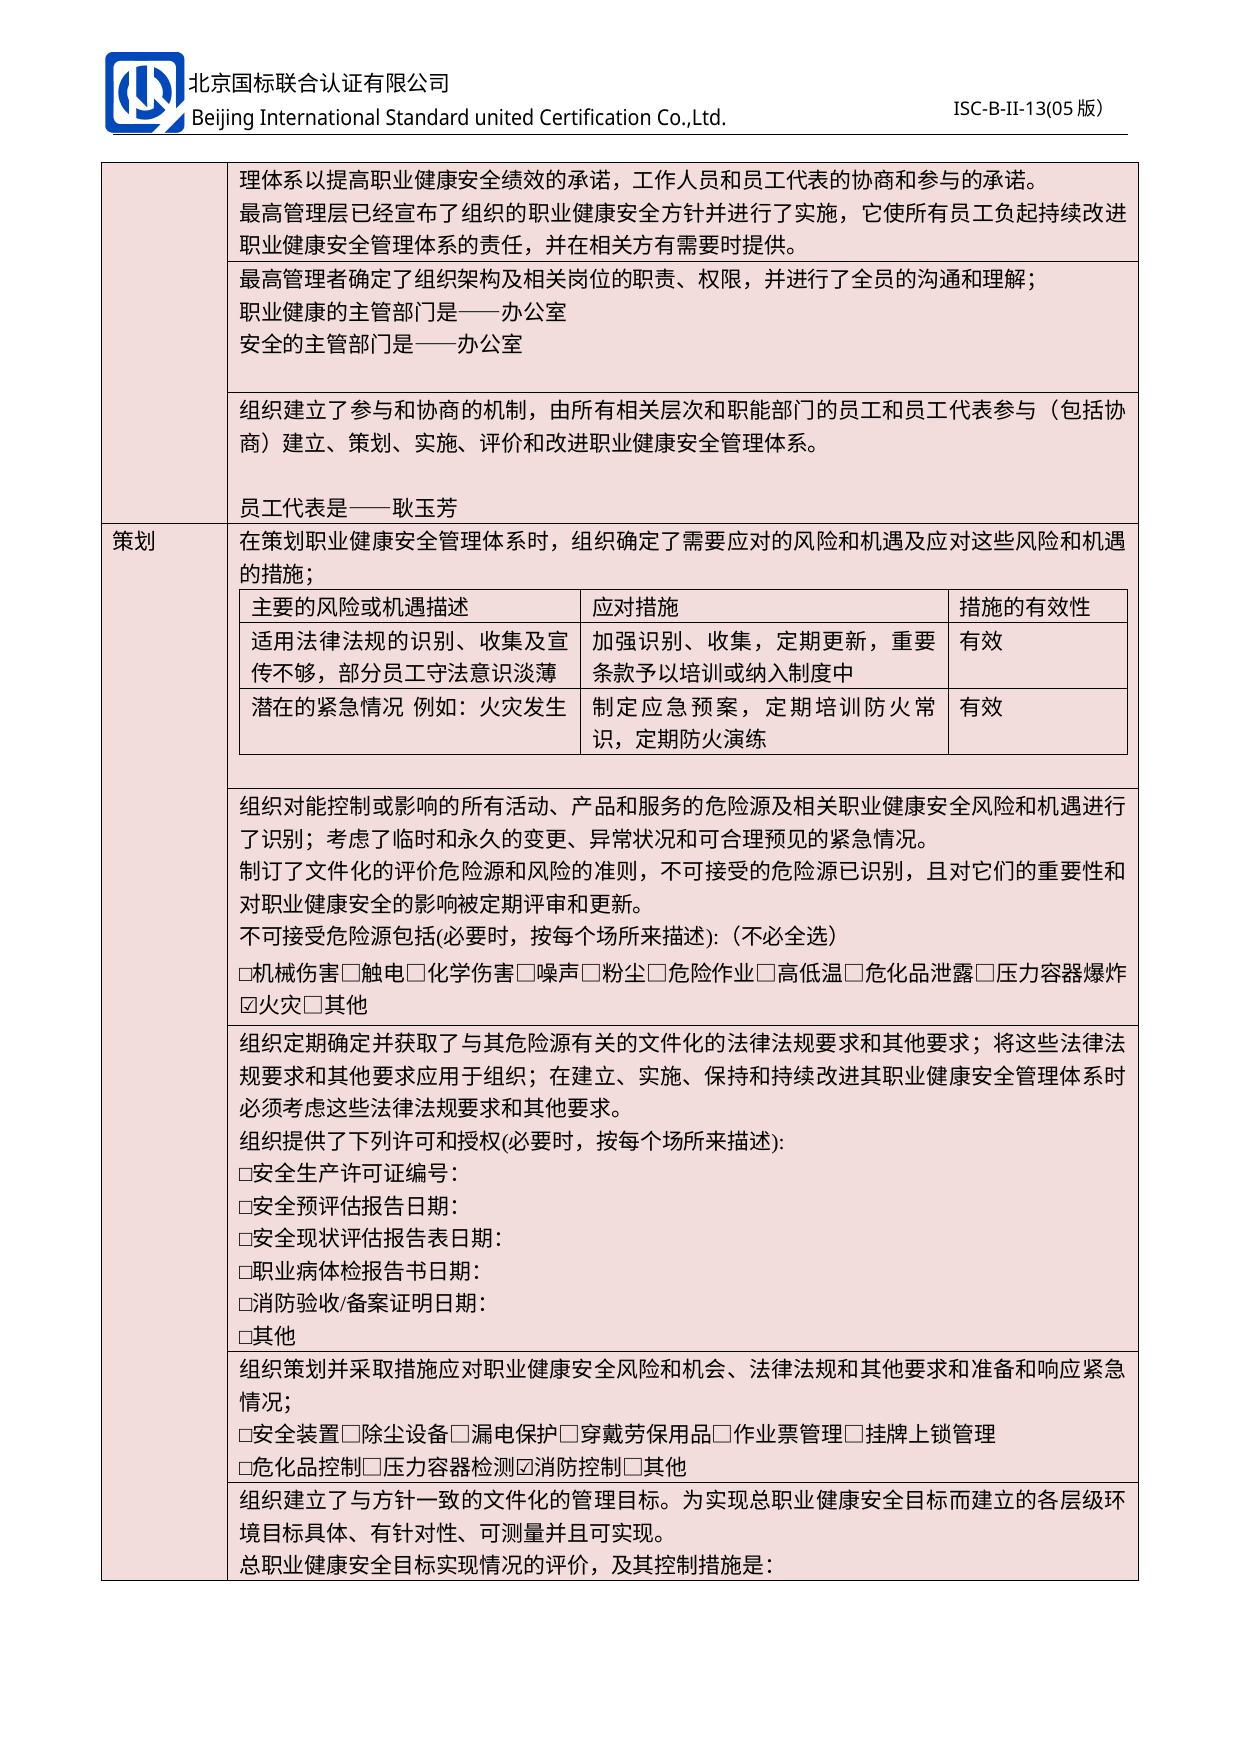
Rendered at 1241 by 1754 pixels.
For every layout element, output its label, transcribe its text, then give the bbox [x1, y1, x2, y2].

table_cell 在策划职业健康安全管理体系时，组织确定了需要应对的风险和机遇及应对这些风险和机遇的措施； [228, 524, 1138, 788]
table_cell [228, 1483, 1138, 1580]
table_cell 组织策划并采取措施应对职业健康安全风险和机会、法律法规和其他要求和准备和响应紧急情况； □安全装置□除尘设备□漏电保护□穿戴劳保用品□作业票管理□挂牌上锁管理 □危化品控制□压力容器检测☑消防控制□其他 [228, 1352, 1138, 1482]
picture [105, 52, 185, 133]
table_cell 最高管理者确定了组织架构及相关岗位的职责、权限，并进行了全员的沟通和理解； 职业健康的主管部门是——办公室 安全的主管部门是——办公室 [228, 262, 1138, 392]
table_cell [228, 163, 1138, 261]
table_cell 组织对能控制或影响的所有活动、产品和服务的危险源及相关职业健康安全风险和机遇进行了识别；考虑了临时和永久的变更、异常状况和可合理预见的紧急情况。 制订了文件化的评价危险源和风险的准则，不可接受的危险源已识别，且对它们的重要性和对职业健康安全的影响被定期评审和更新。 不可接受危险源包括(必要时，按每个场所来描述):（不必全选） □机械伤害□触电□化学伤害□噪声□粉尘□危险作业□高低温□危化品泄露□压力容器爆炸☑火灾□其他 [228, 789, 1138, 1025]
table_cell 策划 [102, 524, 227, 1580]
table_cell 组织建立了参与和协商的机制，由所有相关层次和职能部门的员工和员工代表参与（包括协商）建立、策划、实施、评价和改进职业健康安全管理体系。 员工代表是——耿玉芳 [228, 393, 1138, 523]
table_cell 组织定期确定并获取了与其危险源有关的文件化的法律法规要求和其他要求；将这些法律法规要求和其他要求应用于组织；在建立、实施、保持和持续改进其职业健康安全管理体系时必须考虑这些法律法规要求和其他要求。 组织提供了下列许可和授权(必要时，按每个场所来描述): □安全生产许可证编号： □安全预评估报告日期： □安全现状评估报告表日期： □职业病体检报告书日期： □消防验收/备案证明日期： □其他 [228, 1026, 1138, 1351]
